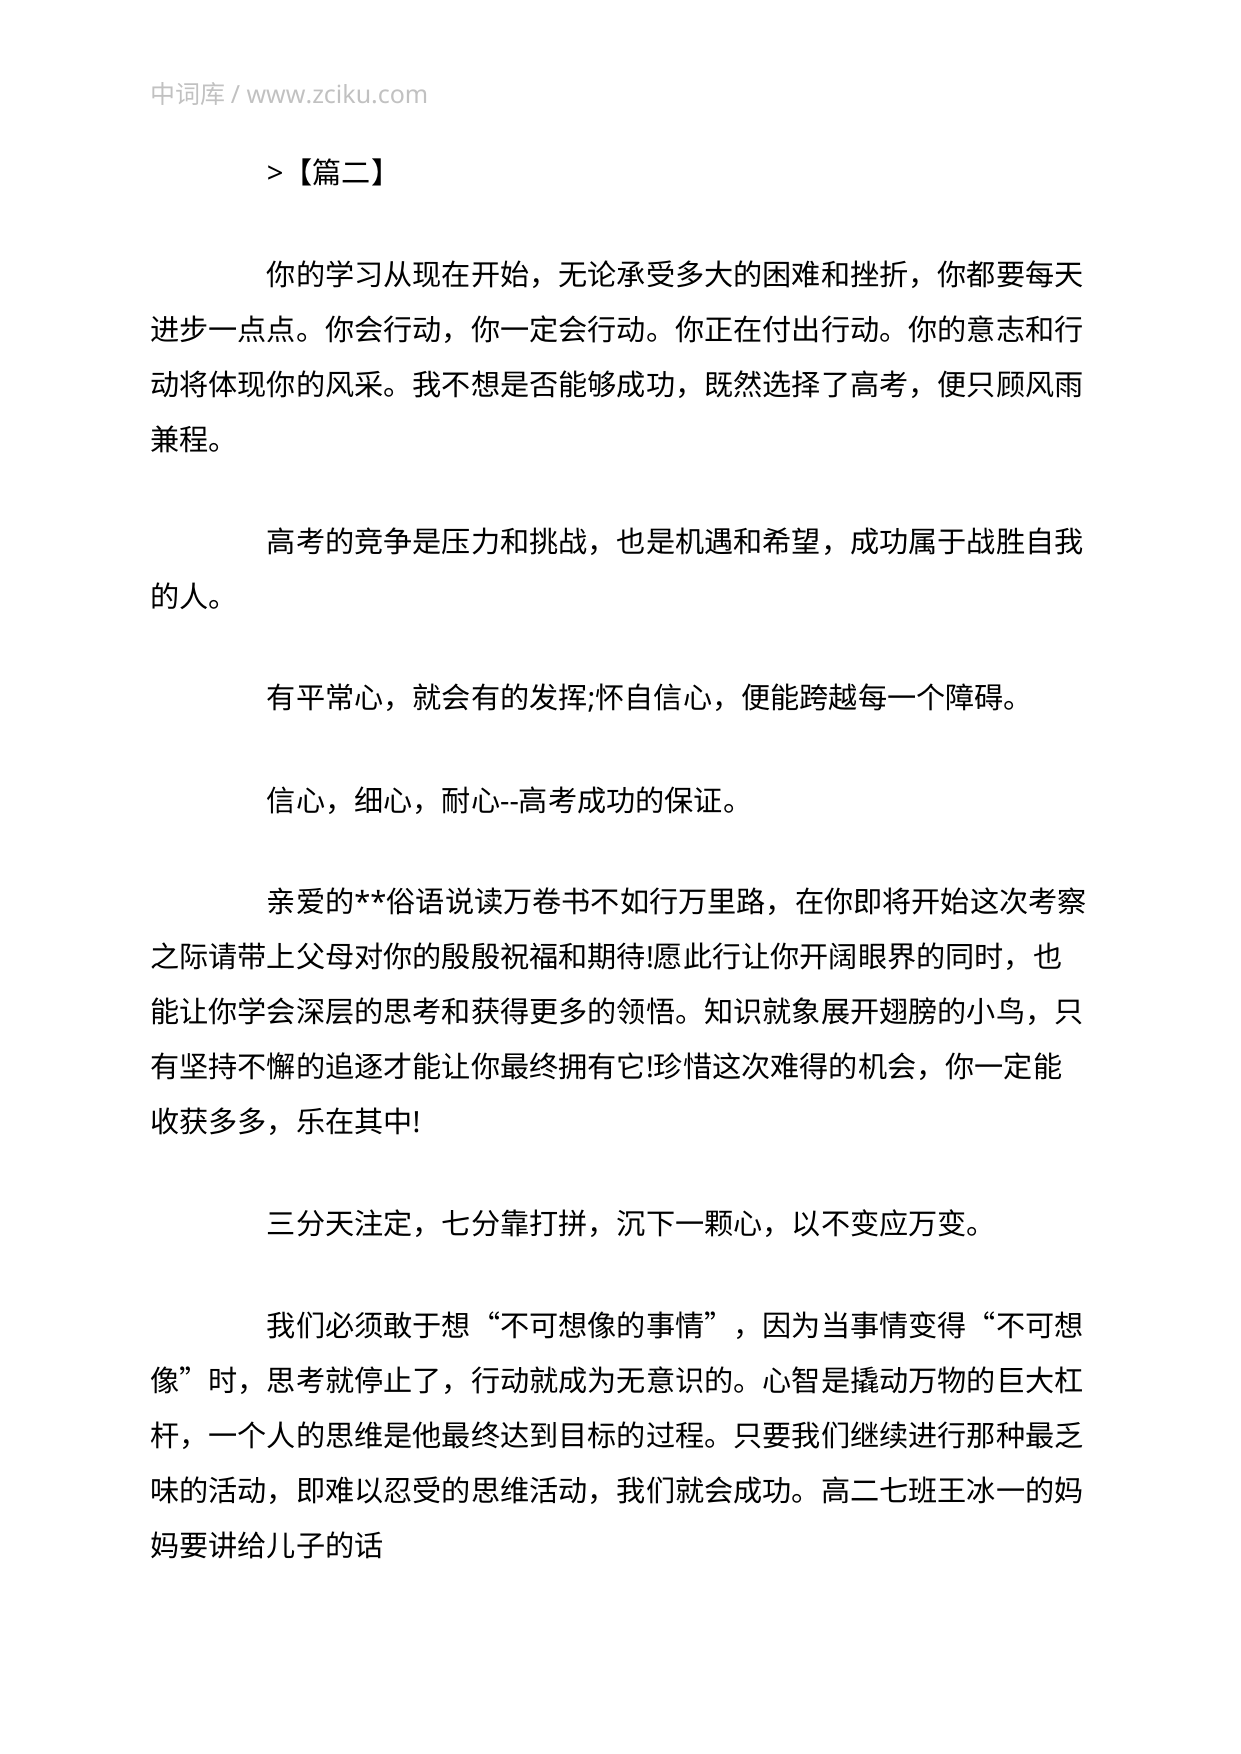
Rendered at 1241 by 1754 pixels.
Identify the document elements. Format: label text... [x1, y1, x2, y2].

text 我们必须敢于想“不可想像的事情”，因为当事情变得“不可想像”时，思考就停止了，行动就成为无意识的。心智是撬动万物的巨大杠杆，一个人的思维是他最终达到目标的过程。只要我们继续进行那种最乏味的活动，即难以忍受的思维活动，我们就会成功。高二七班王冰一的妈妈要讲给儿子的话 [150, 1303, 1090, 1564]
text 亲爱的**俗语说读万卷书不如行万里路，在你即将开始这次考察之际请带上父母对你的殷殷祝福和期待!愿此行让你开阔眼界的同时，也能让你学会深层的思考和获得更多的领悟。知识就象展开翅膀的小鸟，只有坚持不懈的追逐才能让你最终拥有它!珍惜这次难得的机会，你一定能收获多多，乐在其中! [150, 879, 1090, 1141]
text 你的学习从现在开始，无论承受多大的困难和挫折，你都要每天进步一点点。你会行动，你一定会行动。你正在付出行动。你的意志和行动将体现你的风采。我不想是否能够成功，既然选择了高考，便只顾风雨兼程。 [150, 252, 1090, 459]
text 三分天注定，七分靠打拼，沉下一颗心，以不变应万变。 [150, 1201, 1090, 1243]
text >【篇二】 [150, 150, 1090, 192]
text 信心，细心，耐心--高考成功的保证。 [150, 777, 1090, 819]
text 有平常心，就会有的发挥;怀自信心，便能跨越每一个障碍。 [150, 675, 1090, 717]
text 高考的竞争是压力和挑战，也是机遇和希望，成功属于战胜自我的人。 [150, 518, 1090, 616]
